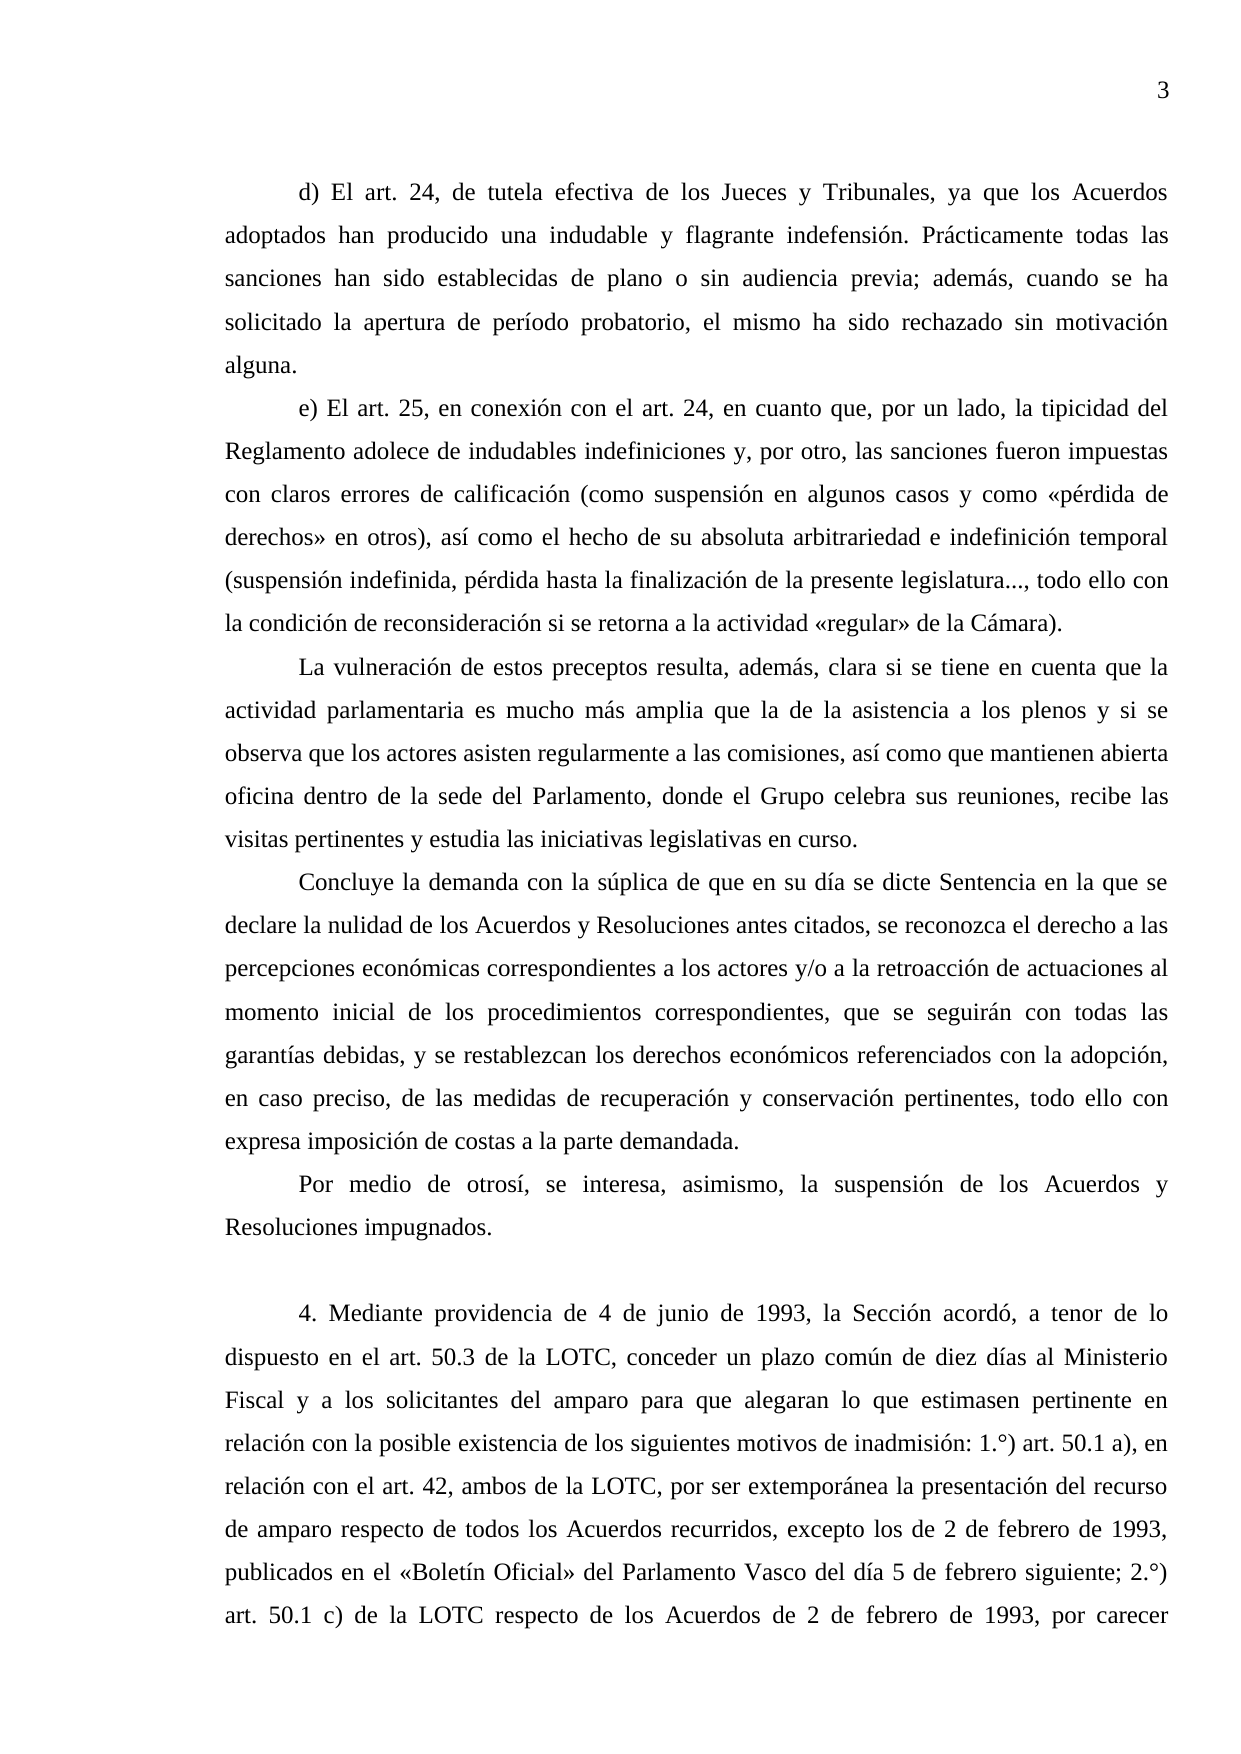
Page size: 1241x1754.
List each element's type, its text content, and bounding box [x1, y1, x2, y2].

text e) El art. 25, en conexión con el art. 24, en cuanto que, por un lado, la tipicidad del Reglamento adolece de indudables indefiniciones y, por otro, las sanciones fueron impuestas con claros errores de calificación (como suspensión en algunos casos y como «pérdida de derechos» en otros), así como el hecho de su absoluta arbitrariedad e indefinición temporal (suspensión indefinida, pérdida hasta la finalización de la presente legislatura..., todo ello con la condición de reconsideración si se retorna a la actividad «regular» de la Cámara). [224, 393, 1169, 637]
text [224, 1298, 1169, 1629]
text La vulneración de estos preceptos resulta, además, clara si se tiene en cuenta que la actividad parlamentaria es mucho más amplia que la de la asistencia a los plenos y si se observa que los actores asisten regularmente a las comisiones, así como que mantienen abierta oficina dentro de la sede del Parlamento, donde el Grupo celebra sus reuniones, recibe las visitas pertinentes y estudia las iniciativas legislativas en curso. [224, 652, 1169, 853]
text d) El art. 24, de tutela efectiva de los Jueces y Tribunales, ya que los Acuerdos adoptados han producido una indudable y flagrante indefensión. Prácticamente todas las sanciones han sido establecidas de plano o sin audiencia previa; además, cuando se ha solicitado la apertura de período probatorio, el mismo ha sido rechazado sin motivación alguna. [224, 177, 1169, 378]
text Concluye la demanda con la súplica de que en su día se dicte Sentencia en la que se declare la nulidad de los Acuerdos y Resoluciones antes citados, se reconozca el derecho a las percepciones económicas correspondientes a los actores y/o a la retroacción de actuaciones al momento inicial de los procedimientos correspondientes, que se seguirán con todas las garantías debidas, y se restablezcan los derechos económicos referenciados con la adopción, en caso preciso, de las medidas de recuperación y conservación pertinentes, todo ello con expresa imposición de costas a la parte demandada. [224, 867, 1169, 1155]
text Por medio de otrosí, se interesa, asimismo, la suspensión de los Acuerdos y Resoluciones impugnados. [224, 1169, 1169, 1241]
